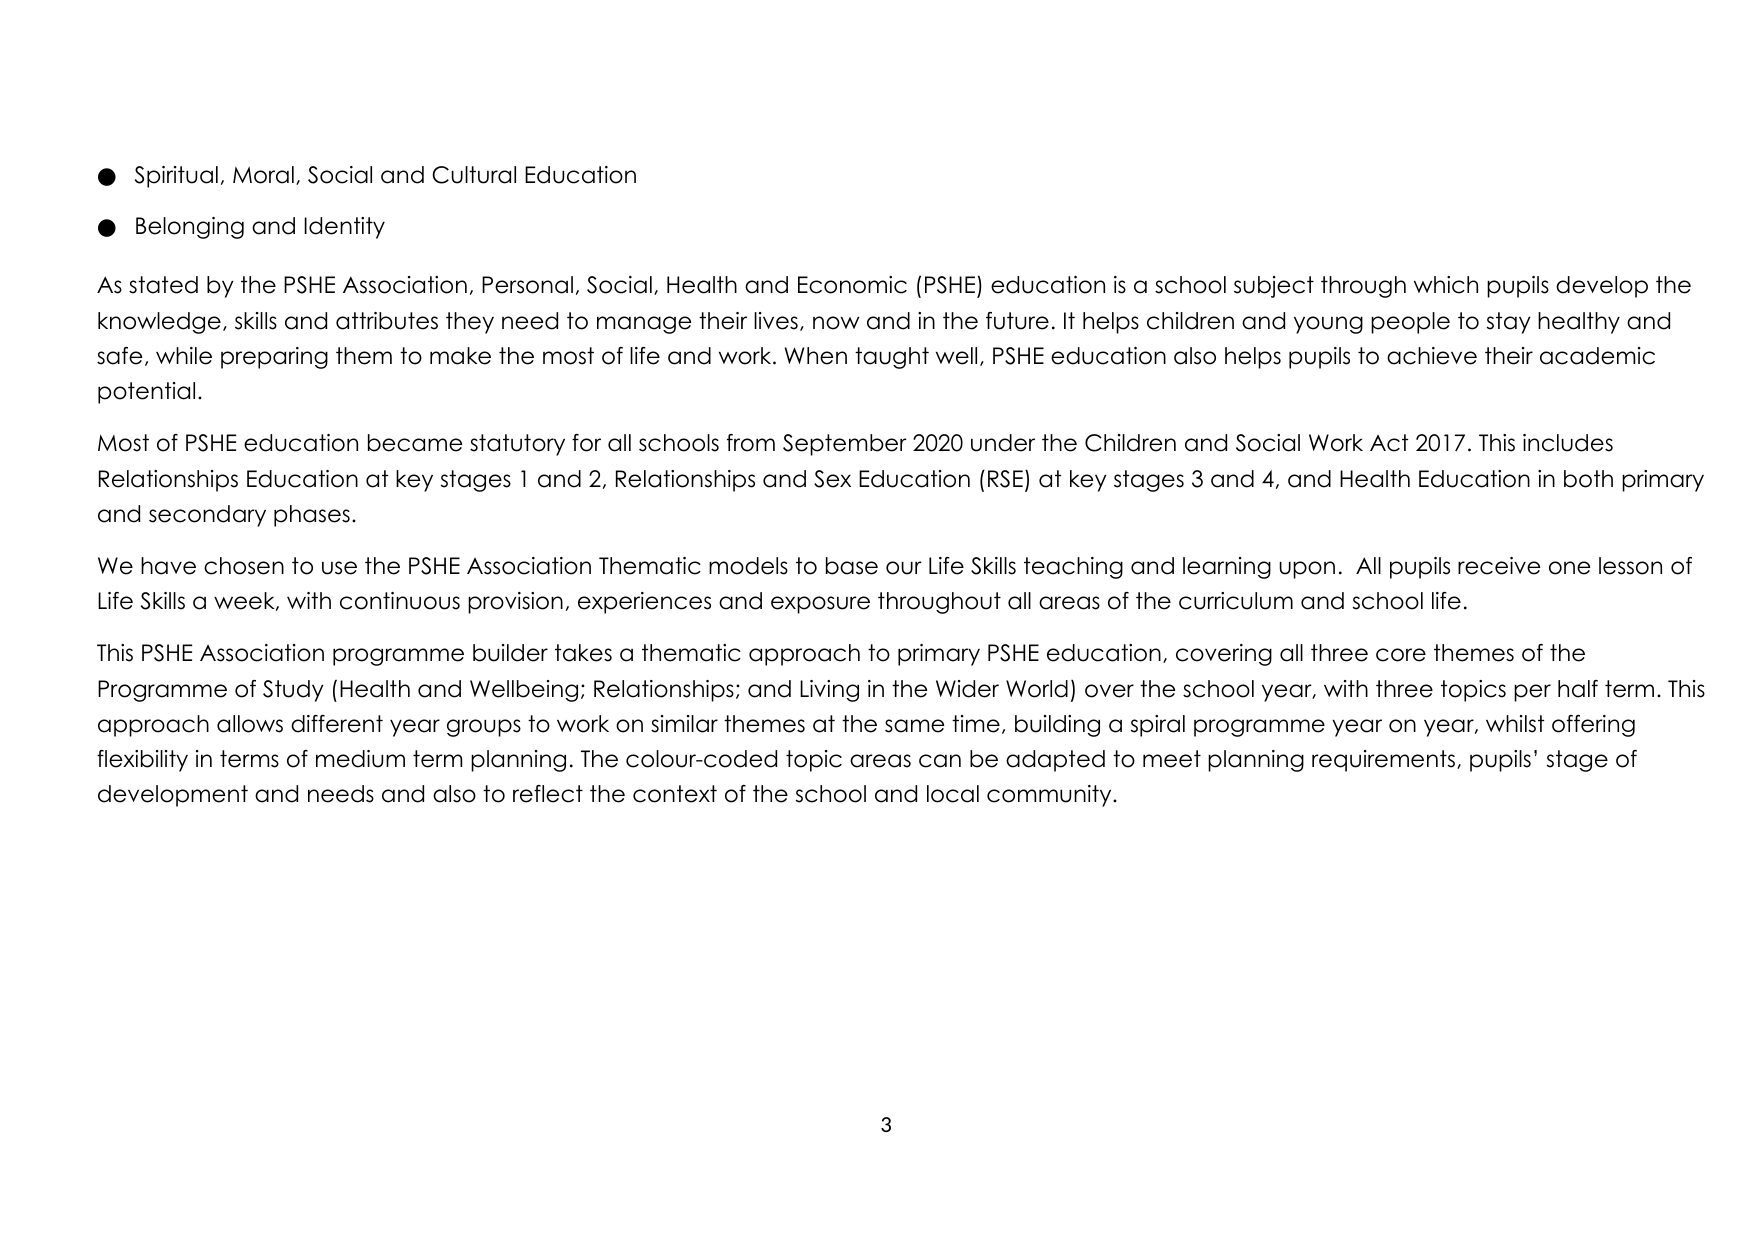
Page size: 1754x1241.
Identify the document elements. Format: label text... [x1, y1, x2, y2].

text We have chosen to use the PSHE Association Thematic models to base our Life Skills teaching and learning upon. All pupils receive one lesson of Life Skills a week, with continuous provision, experiences and exposure throughout all areas of the curriculum and school life. [97, 549, 1713, 617]
text Most of PSHE education became statutory for all schools from September 2020 under the Children and Social Work Act 2017. This includes Relationships Education at key stages 1 and 2, Relationships and Sex Education (RSE) at key stages 3 and 4, and Health Education in both primary and secondary phases. [97, 426, 1713, 529]
text This PSHE Association programme builder takes a thematic approach to primary PSHE education, covering all three core themes of the Programme of Study (Health and Wellbeing; Relationships; and Living in the Wider World) over the school year, with three topics per half term. This approach allows different year groups to work on similar themes at the same time, building a spiral programme year on year, whilst offering flexibility in terms of medium term planning. The colour-coded topic areas can be adapted to meet planning requirements, pupils’ stage of development and needs and also to reflect the context of the school and local community. [97, 636, 1713, 810]
list Spiritual, Moral, Social and Cultural Education [97, 150, 1713, 197]
list Belonging and Identity [97, 201, 1713, 248]
text As stated by the PSHE Association, Personal, Social, Health and Economic (PSHE) education is a school subject through which pupils develop the knowledge, skills and attributes they need to manage their lives, now and in the future. It helps children and young people to stay healthy and safe, while preparing them to make the most of life and work. When taught well, PSHE education also helps pupils to achieve their academic potential. [97, 268, 1713, 407]
